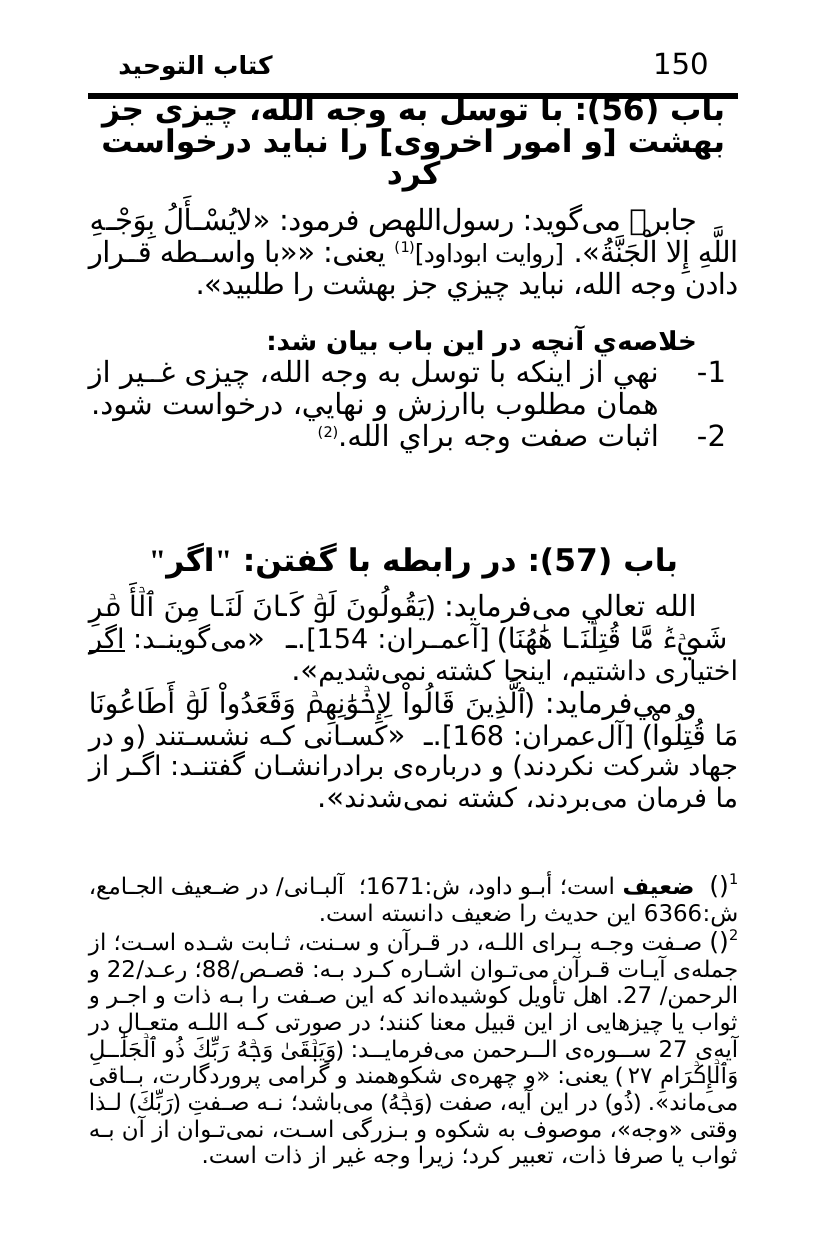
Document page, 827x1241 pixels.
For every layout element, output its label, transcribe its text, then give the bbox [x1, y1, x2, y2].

list اثبات صفت وجه براي الله.() [89, 421, 697, 453]
text خلاصه‌ي آنچه در اين باب بيان شد: [89, 326, 738, 357]
list نهي از اينكه با توسل به وجه الله، چیزی غیر از همان مطلوب باارزش و نهایي، درخواست شود. [89, 357, 697, 421]
text باب (57): در رابطه با گفتن: "اگر" [89, 545, 738, 578]
text و مي‌فرمايد: ﴿ٱلَّذِينَ قَالُواْ لِإِخۡوَٰنِهِمۡ وَقَعَدُواْ لَوۡ أَطَاعُونَا مَا قُتِلُواْ﴾ [آل‌عمران: 168]. «کسانی که نشستند (و در جهاد شرکت نکردند) و درباره‌ی برادرانشان گفتند: اگر از ما فرمان می‌بردند، کشته نمی‌شدند». [89, 687, 738, 814]
text باب (56): با توسل به وجه الله، چیزی جز بهشت [و امور اخروی] را نباید درخواست كرد [89, 94, 738, 192]
text الله تعالي می‌فرماید: ﴿يَقُولُونَ لَوۡ كَانَ لَنَا مِنَ ٱلۡأَمۡرِ شَيۡءٞ مَّا قُتِلۡنَا هَٰهُنَا﴾ [آ‌عمران: 154]. «می‌گویند: اگر اختیاری داشتیم، اینجا کشته نمی‌شدیم». [89, 591, 738, 687]
text جابر می‌گوید: رسول‌اللهص فرمود: «لايُسْأَلُ بِوَجْهِ اللَّهِ إِلا الْجَنَّةُ». [روایت ابوداود]() یعنی: ««با واسطه قرار دادن وجه الله، نبايد چيزي جز بهشت را طلبيد». [89, 204, 738, 301]
